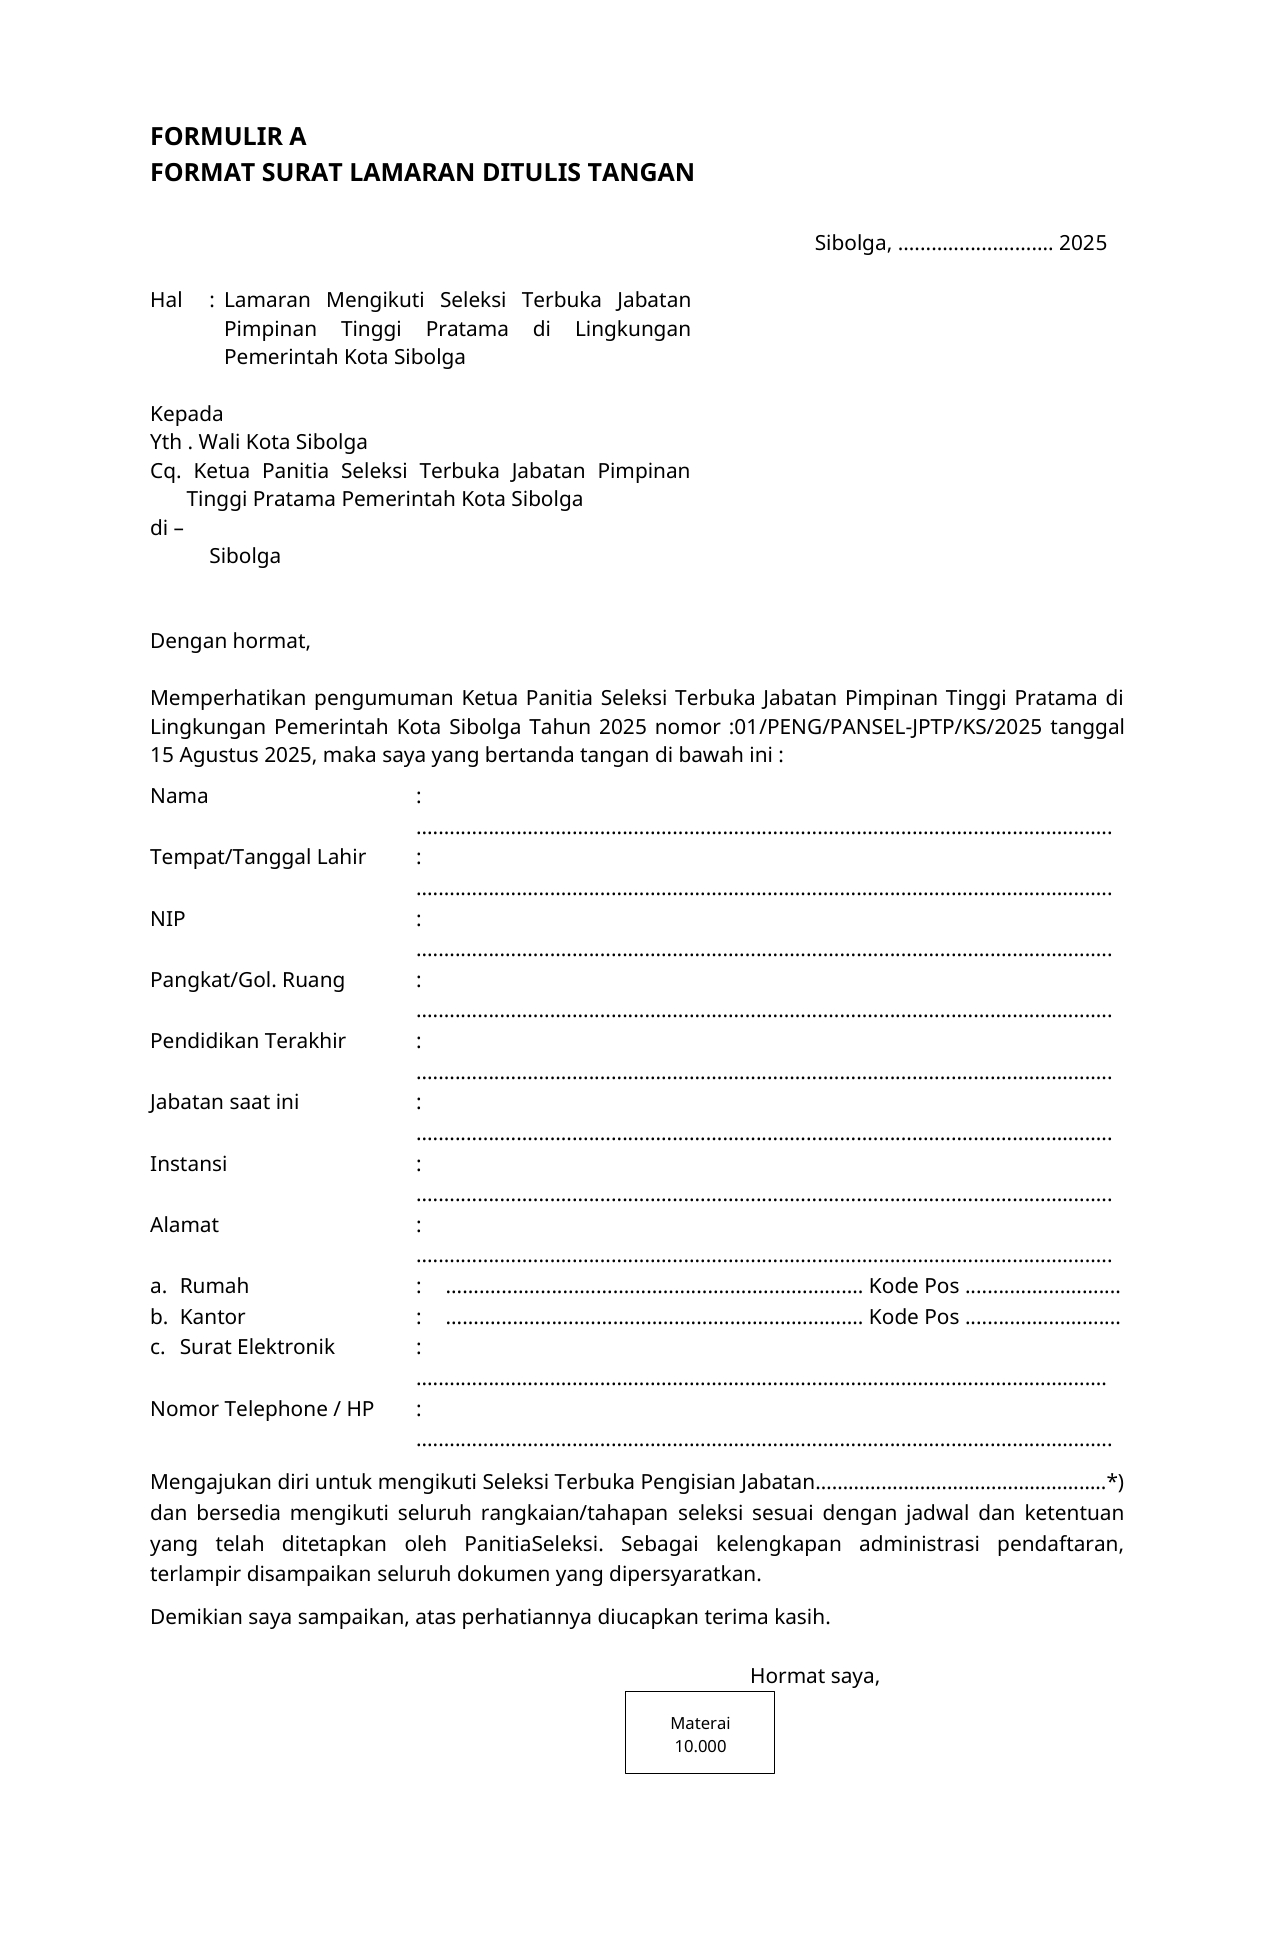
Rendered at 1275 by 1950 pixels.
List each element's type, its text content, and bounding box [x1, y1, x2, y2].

list Kantor : ........................................................................... Kode Pos ............................ [150, 1302, 1125, 1330]
text Tempat/Tanggal Lahir : ............................................................................................................................. [150, 842, 1125, 902]
text Hormat saya, [150, 1662, 1125, 1690]
list Surat Elektronik : ............................................................................................................................ [150, 1332, 1125, 1392]
text Jabatan saat ini : ............................................................................................................................. [150, 1087, 1125, 1147]
text Pangkat/Gol. Ruang : ............................................................................................................................. [150, 965, 1125, 1024]
text Alamat : ............................................................................................................................. [150, 1210, 1125, 1269]
text Memperhatikan pengumuman Ketua Panitia Seleksi Terbuka Jabatan Pimpinan Tinggi Pratama di Lingkungan Pemerintah Kota Sibolga Tahun 2025 nomor :01/PENG/PANSEL-JPTP/KS/2025 tanggal 15 Agustus 2025, maka saya yang bertanda tangan di bawah ini : [150, 683, 1125, 769]
text Instansi : ............................................................................................................................. [150, 1149, 1125, 1208]
list Rumah : ........................................................................... Kode Pos ............................ [150, 1271, 1125, 1300]
text Nomor Telephone / HP : ............................................................................................................................. [150, 1394, 1125, 1453]
text Demikian saya sampaikan, atas perhatiannya diucapkan terima kasih. [150, 1602, 1125, 1631]
text Nama : ............................................................................................................................. [150, 781, 1125, 840]
text Cq. Ketua Panitia Seleksi Terbuka Jabatan Pimpinan Tinggi Pratama Pemerintah Kota Sibolga [150, 456, 691, 513]
text NIP : ............................................................................................................................. [150, 904, 1125, 963]
text FORMULIR A [150, 118, 1125, 152]
text Sibolga, ............................ 2025 [814, 228, 1124, 257]
text Yth . Wali Kota Sibolga [150, 427, 691, 456]
text Hal : Lamaran Mengikuti Seleksi Terbuka Jabatan Pimpinan Tinggi Pratama di Lingkungan Pemerintah Kota Sibolga [150, 285, 691, 371]
text FORMAT SURAT LAMARAN DITULIS TANGAN [150, 155, 1125, 189]
text Pendidikan Terakhir : ............................................................................................................................. [150, 1026, 1125, 1085]
text Kepada [150, 399, 691, 427]
text Dengan hormat, [150, 627, 1125, 655]
text di – [150, 513, 691, 541]
text Sibolga [186, 541, 691, 570]
text Mengajukan diri untuk mengikuti Seleksi Terbuka Pengisian Jabatan……………………………………………..*) dan bersedia mengikuti seluruh rangkaian/tahapan seleksi sesuai dengan jadwal dan ketentuan yang telah ditetapkan oleh PanitiaSeleksi. Sebagai kelengkapan administrasi pendaftaran, terlampir disampaikan seluruh dokumen yang dipersyaratkan. [150, 1467, 1125, 1588]
